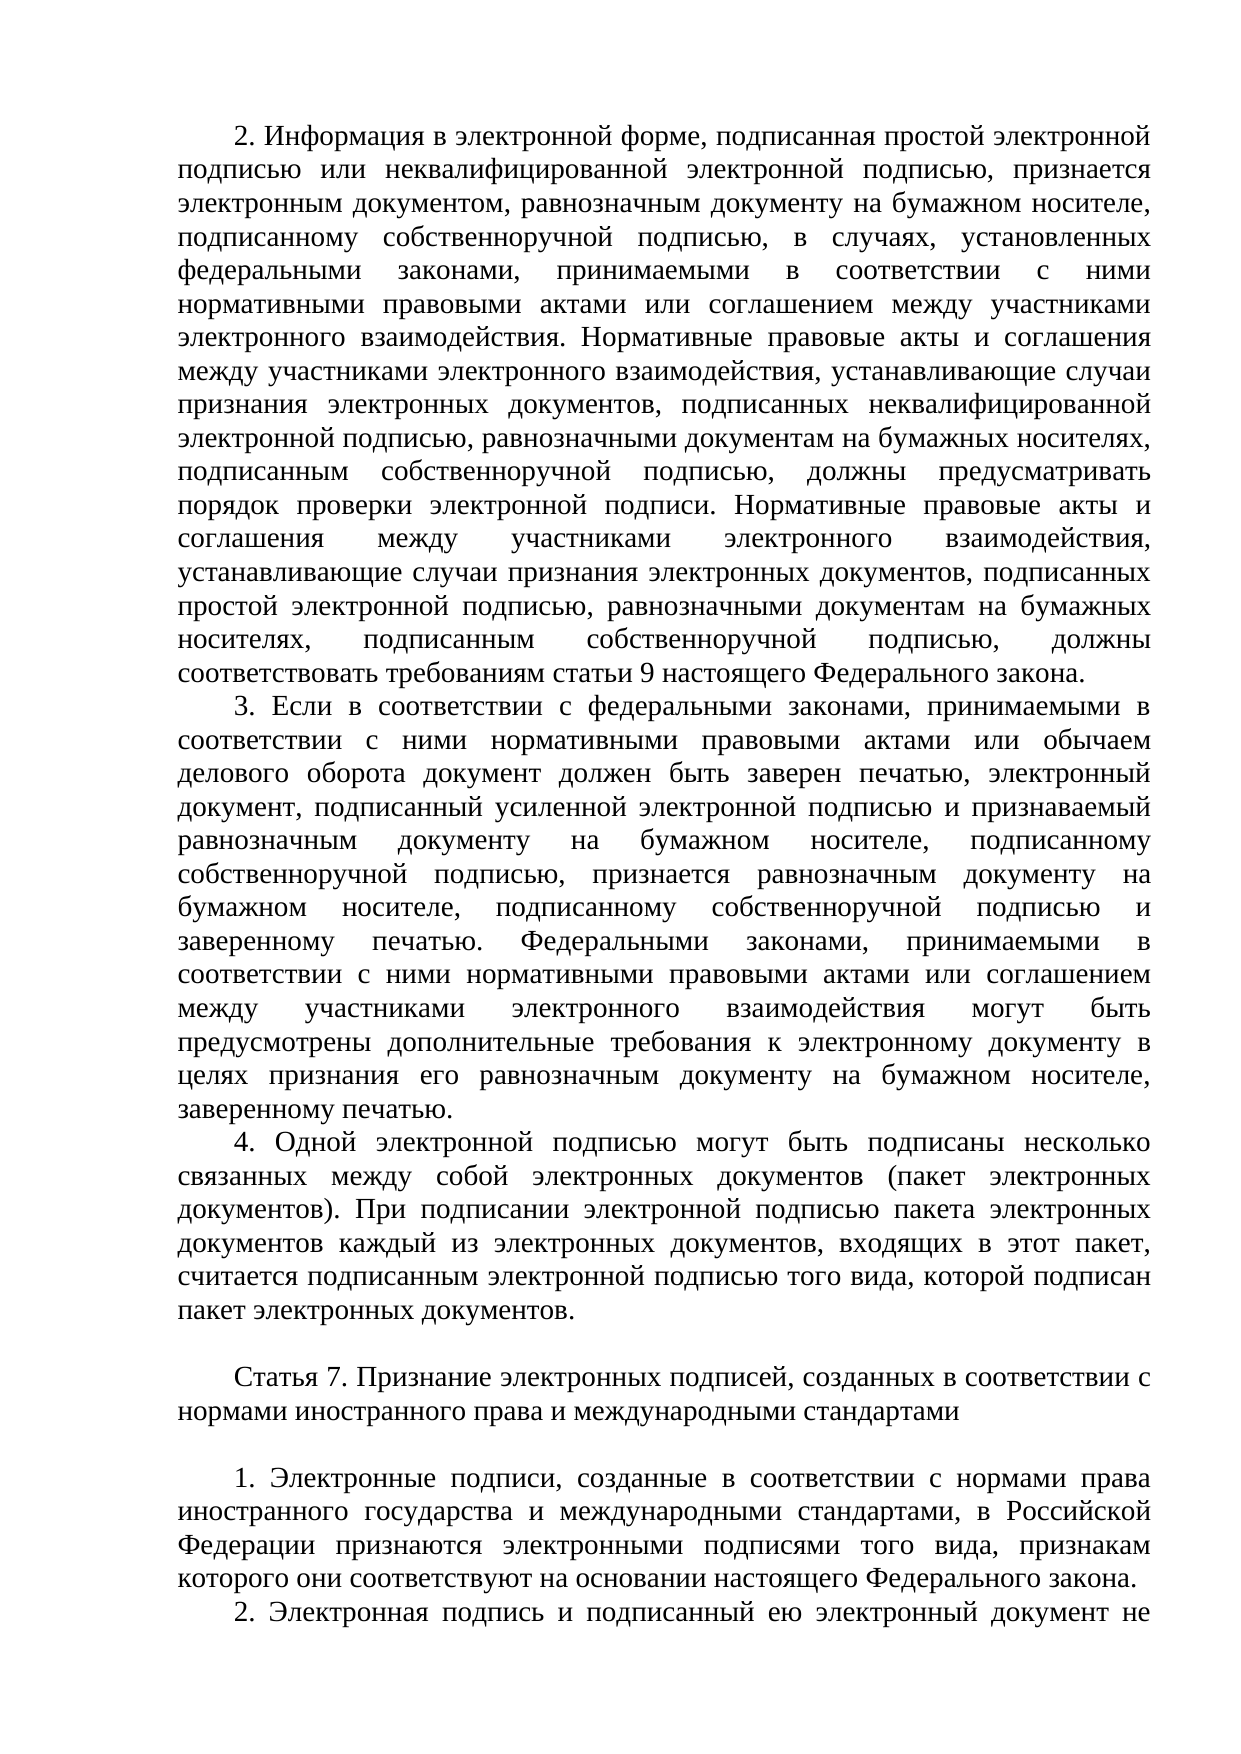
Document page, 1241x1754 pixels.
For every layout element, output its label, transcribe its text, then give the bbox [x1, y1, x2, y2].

text 4. Одной электронной подписью могут быть подписаны несколько связанных между собой электронных документов (пакет электронных документов). При подписании электронной подписью пакета электронных документов каждый из электронных документов, входящих в этот пакет, считается подписанным электронной подписью того вида, которой подписан пакет электронных документов. [177, 1124, 1152, 1326]
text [177, 1594, 1152, 1627]
text 2. Информация в электронной форме, подписанная простой электронной подписью или неквалифицированной электронной подписью, признается электронным документом, равнозначным документу на бумажном носителе, подписанному собственноручной подписью, в случаях, установленных федеральными законами, принимаемыми в соответствии с ними нормативными правовыми актами или соглашением между участниками электронного взаимодействия. Нормативные правовые акты и соглашения между участниками электронного взаимодействия, устанавливающие случаи признания электронных документов, подписанных неквалифицированной электронной подписью, равнозначными документам на бумажных носителях, подписанным собственноручной подписью, должны предусматривать порядок проверки электронной подписи. Нормативные правовые акты и соглашения между участниками электронного взаимодействия, устанавливающие случаи признания электронных документов, подписанных простой электронной подписью, равнозначными документам на бумажных носителях, подписанным собственноручной подписью, должны соответствовать требованиям статьи 9 настоящего Федерального закона. [177, 118, 1152, 688]
text Статья 7. Признание электронных подписей, созданных в соответствии с нормами иностранного права и международными стандартами [177, 1359, 1152, 1426]
text 3. Если в соответствии с федеральными законами, принимаемыми в соответствии с ними нормативными правовыми актами или обычаем делового оборота документ должен быть заверен печатью, электронный документ, подписанный усиленной электронной подписью и признаваемый равнозначным документу на бумажном носителе, подписанному собственноручной подписью, признается равнозначным документу на бумажном носителе, подписанному собственноручной подписью и заверенному печатью. Федеральными законами, принимаемыми в соответствии с ними нормативными правовыми актами или соглашением между участниками электронного взаимодействия могут быть предусмотрены дополнительные требования к электронному документу в целях признания его равнозначным документу на бумажном носителе, заверенному печатью. [177, 688, 1152, 1124]
text 1. Электронные подписи, созданные в соответствии с нормами права иностранного государства и международными стандартами, в Российской Федерации признаются электронными подписями того вида, признакам которого они соответствуют на основании настоящего Федерального закона. [177, 1460, 1152, 1594]
